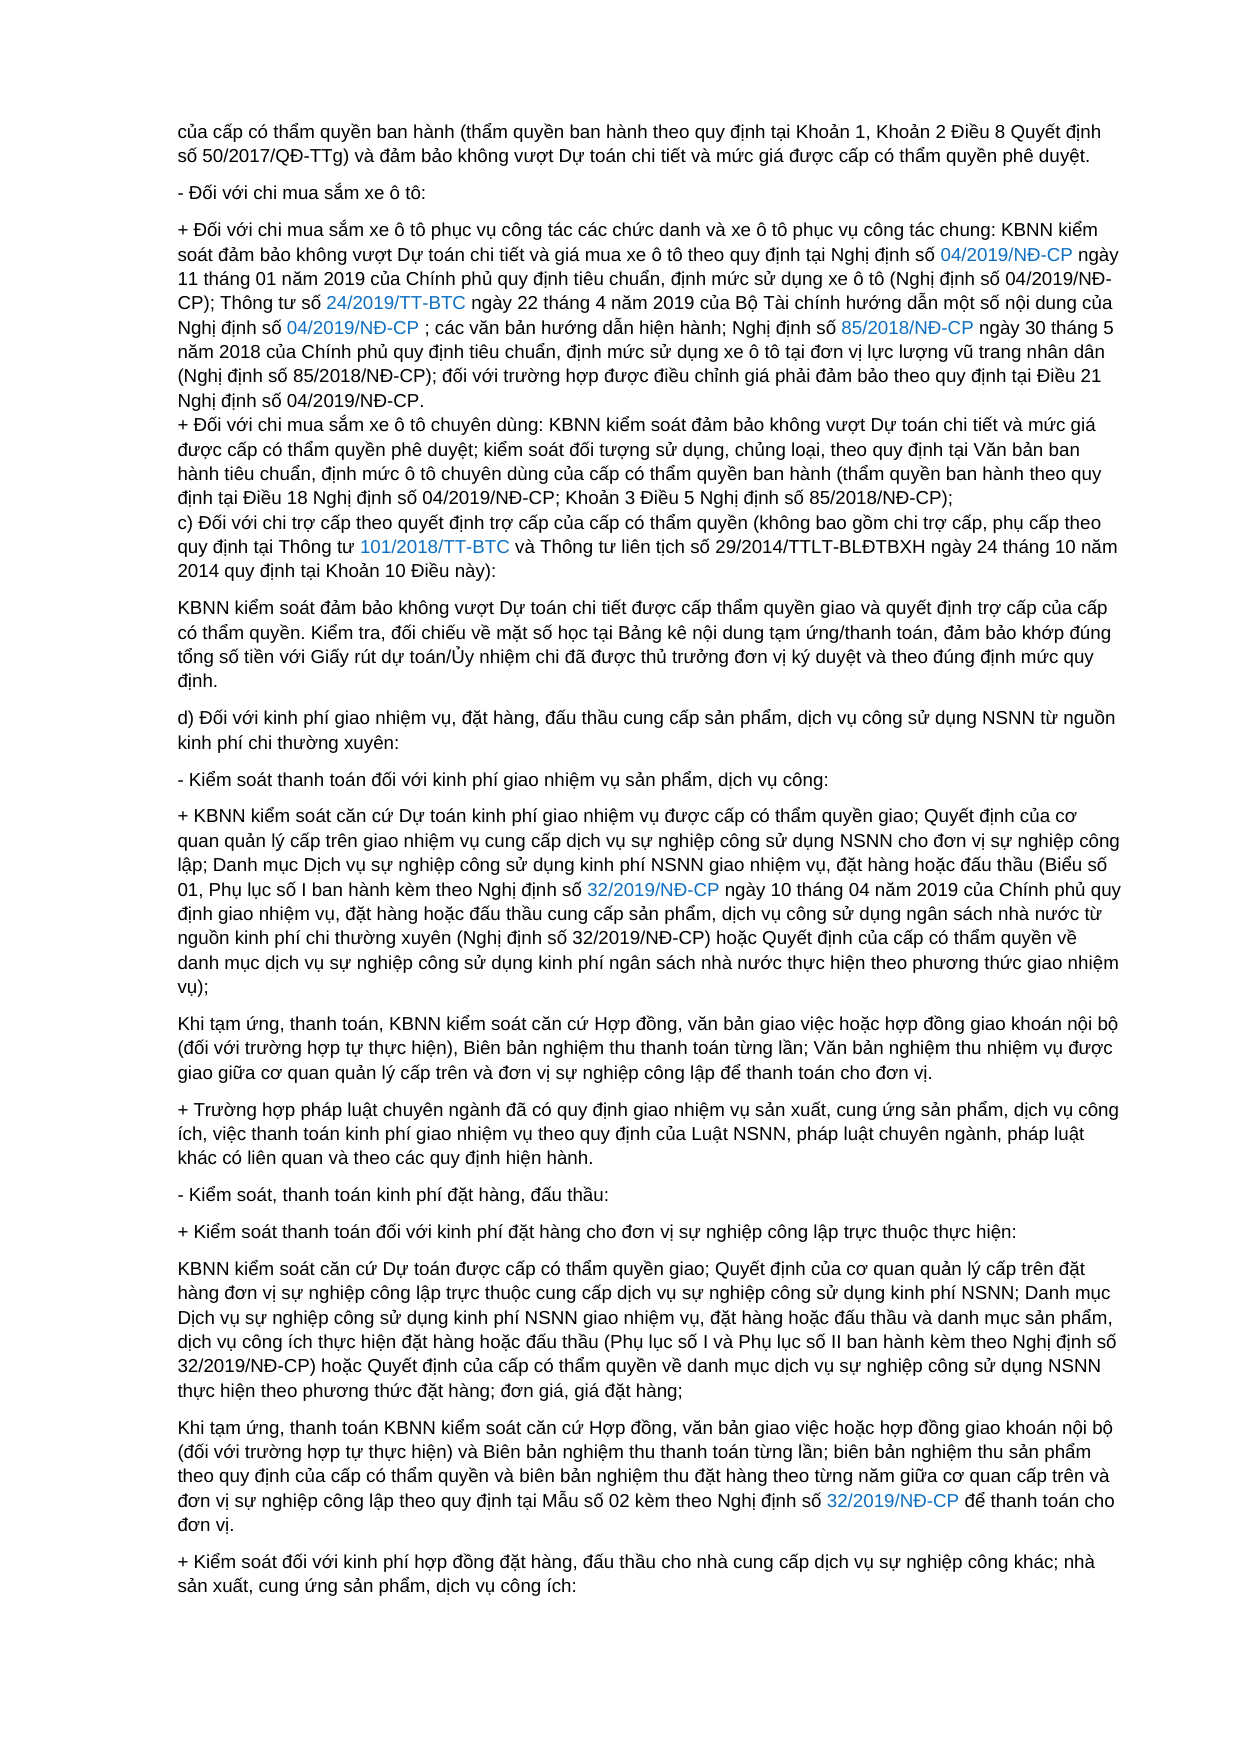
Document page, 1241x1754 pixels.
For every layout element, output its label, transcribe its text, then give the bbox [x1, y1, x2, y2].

text + KBNN kiểm soát căn cứ Dự toán kinh phí giao nhiệm vụ được cấp có thẩm quyền giao; Quyết định của cơ quan quản lý cấp trên giao nhiệm vụ cung cấp dịch vụ sự nghiệp công sử dụng NSNN cho đơn vị sự nghiệp công lập; Danh mục Dịch vụ sự nghiệp công sử dụng kinh phí NSNN giao nhiệm vụ, đặt hàng hoặc đấu thầu (Biểu số 01, Phụ lục số I ban hành kèm theo Nghị định số 32/2019/NĐ-CP ngày 10 tháng 04 năm 2019 của Chính phủ quy định giao nhiệm vụ, đặt hàng hoặc đấu thầu cung cấp sản phẩm, dịch vụ công sử dụng ngân sách nhà nước từ nguồn kinh phí chi thường xuyên (Nghị định số 32/2019/NĐ-CP) hoặc Quyết định của cấp có thẩm quyền về danh mục dịch vụ sự nghiệp công sử dụng kinh phí ngân sách nhà nước thực hiện theo phương thức giao nhiệm vụ); [177, 802, 1122, 997]
text Khi tạm ứng, thanh toán KBNN kiểm soát căn cứ Hợp đồng, văn bản giao việc hoặc hợp đồng giao khoán nội bộ (đối với trường hợp tự thực hiện) và Biên bản nghiệm thu thanh toán từng lần; biên bản nghiệm thu sản phẩm theo quy định của cấp có thẩm quyền và biên bản nghiệm thu đặt hàng theo từng năm giữa cơ quan cấp trên và đơn vị sự nghiệp công lập theo quy định tại Mẫu số 02 kèm theo Nghị định số 32/2019/NĐ-CP để thanh toán cho đơn vị. [177, 1414, 1122, 1536]
text - Kiểm soát, thanh toán kinh phí đặt hàng, đấu thầu: [177, 1181, 1122, 1206]
text KBNN kiểm soát căn cứ Dự toán được cấp có thẩm quyền giao; Quyết định của cơ quan quản lý cấp trên đặt hàng đơn vị sự nghiệp công lập trực thuộc cung cấp dịch vụ sự nghiệp công sử dụng kinh phí NSNN; Danh mục Dịch vụ sự nghiệp công sử dụng kinh phí NSNN giao nhiệm vụ, đặt hàng hoặc đấu thầu và danh mục sản phẩm, dịch vụ công ích thực hiện đặt hàng hoặc đấu thầu (Phụ lục số I và Phụ lục số II ban hành kèm theo Nghị định số 32/2019/NĐ-CP) hoặc Quyết định của cấp có thẩm quyền về danh mục dịch vụ sự nghiệp công sử dụng NSNN thực hiện theo phương thức đặt hàng; đơn giá, giá đặt hàng; [177, 1255, 1122, 1401]
text + Đối với chi mua sắm xe ô tô phục vụ công tác các chức danh và xe ô tô phục vụ công tác chung: KBNN kiểm soát đảm bảo không vượt Dự toán chi tiết và giá mua xe ô tô theo quy định tại Nghị định số 04/2019/NĐ-CP ngày 11 tháng 01 năm 2019 của Chính phủ quy định tiêu chuẩn, định mức sử dụng xe ô tô (Nghị định số 04/2019/NĐ-CP); Thông tư số 24/2019/TT-BTC ngày 22 tháng 4 năm 2019 của Bộ Tài chính hướng dẫn một số nội dung của Nghị định số 04/2019/NĐ-CP ; các văn bản hướng dẫn hiện hành; Nghị định số 85/2018/NĐ-CP ngày 30 tháng 5 năm 2018 của Chính phủ quy định tiêu chuẩn, định mức sử dụng xe ô tô tại đơn vị lực lượng vũ trang nhân dân (Nghị định số 85/2018/NĐ-CP); đối với trường hợp được điều chỉnh giá phải đảm bảo theo quy định tại Điều 21 Nghị định số 04/2019/NĐ-CP. [177, 216, 1122, 411]
text + Đối với chi mua sắm xe ô tô chuyên dùng: KBNN kiểm soát đảm bảo không vượt Dự toán chi tiết và mức giá được cấp có thẩm quyền phê duyệt; kiểm soát đối tượng sử dụng, chủng loại, theo quy định tại Văn bản ban hành tiêu chuẩn, định mức ô tô chuyên dùng của cấp có thẩm quyền ban hành (thẩm quyền ban hành theo quy định tại Điều 18 Nghị định số 04/2019/NĐ-CP; Khoản 3 Điều 5 Nghị định số 85/2018/NĐ-CP); [177, 411, 1122, 509]
text + Kiểm soát thanh toán đối với kinh phí đặt hàng cho đơn vị sự nghiệp công lập trực thuộc thực hiện: [177, 1218, 1122, 1242]
text Khi tạm ứng, thanh toán, KBNN kiểm soát căn cứ Hợp đồng, văn bản giao việc hoặc hợp đồng giao khoán nội bộ (đối với trường hợp tự thực hiện), Biên bản nghiệm thu thanh toán từng lần; Văn bản nghiệm thu nhiệm vụ được giao giữa cơ quan quản lý cấp trên và đơn vị sự nghiệp công lập để thanh toán cho đơn vị. [177, 1010, 1122, 1083]
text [177, 118, 1122, 167]
text + Kiểm soát đối với kinh phí hợp đồng đặt hàng, đấu thầu cho nhà cung cấp dịch vụ sự nghiệp công khác; nhà sản xuất, cung ứng sản phẩm, dịch vụ công ích: [177, 1548, 1122, 1597]
text KBNN kiểm soát đảm bảo không vượt Dự toán chi tiết được cấp thẩm quyền giao và quyết định trợ cấp của cấp có thẩm quyền. Kiểm tra, đối chiếu về mặt số học tại Bảng kê nội dung tạm ứng/thanh toán, đảm bảo khớp đúng tổng số tiền với Giấy rút dự toán/Ủy nhiệm chi đã được thủ trưởng đơn vị ký duyệt và theo đúng định mức quy định. [177, 594, 1122, 692]
text d) Đối với kinh phí giao nhiệm vụ, đặt hàng, đấu thầu cung cấp sản phẩm, dịch vụ công sử dụng NSNN từ nguồn kinh phí chi thường xuyên: [177, 704, 1122, 753]
text c) Đối với chi trợ cấp theo quyết định trợ cấp của cấp có thẩm quyền (không bao gồm chi trợ cấp, phụ cấp theo quy định tại Thông tư 101/2018/TT-BTC và Thông tư liên tịch số 29/2014/TTLT-BLĐTBXH ngày 24 tháng 10 năm 2014 quy định tại Khoản 10 Điều này): [177, 509, 1122, 582]
text + Trường hợp pháp luật chuyên ngành đã có quy định giao nhiệm vụ sản xuất, cung ứng sản phẩm, dịch vụ công ích, việc thanh toán kinh phí giao nhiệm vụ theo quy định của Luật NSNN, pháp luật chuyên ngành, pháp luật khác có liên quan và theo các quy định hiện hành. [177, 1096, 1122, 1169]
text - Kiểm soát thanh toán đối với kinh phí giao nhiệm vụ sản phẩm, dịch vụ công: [177, 766, 1122, 790]
text - Đối với chi mua sắm xe ô tô: [177, 179, 1122, 204]
